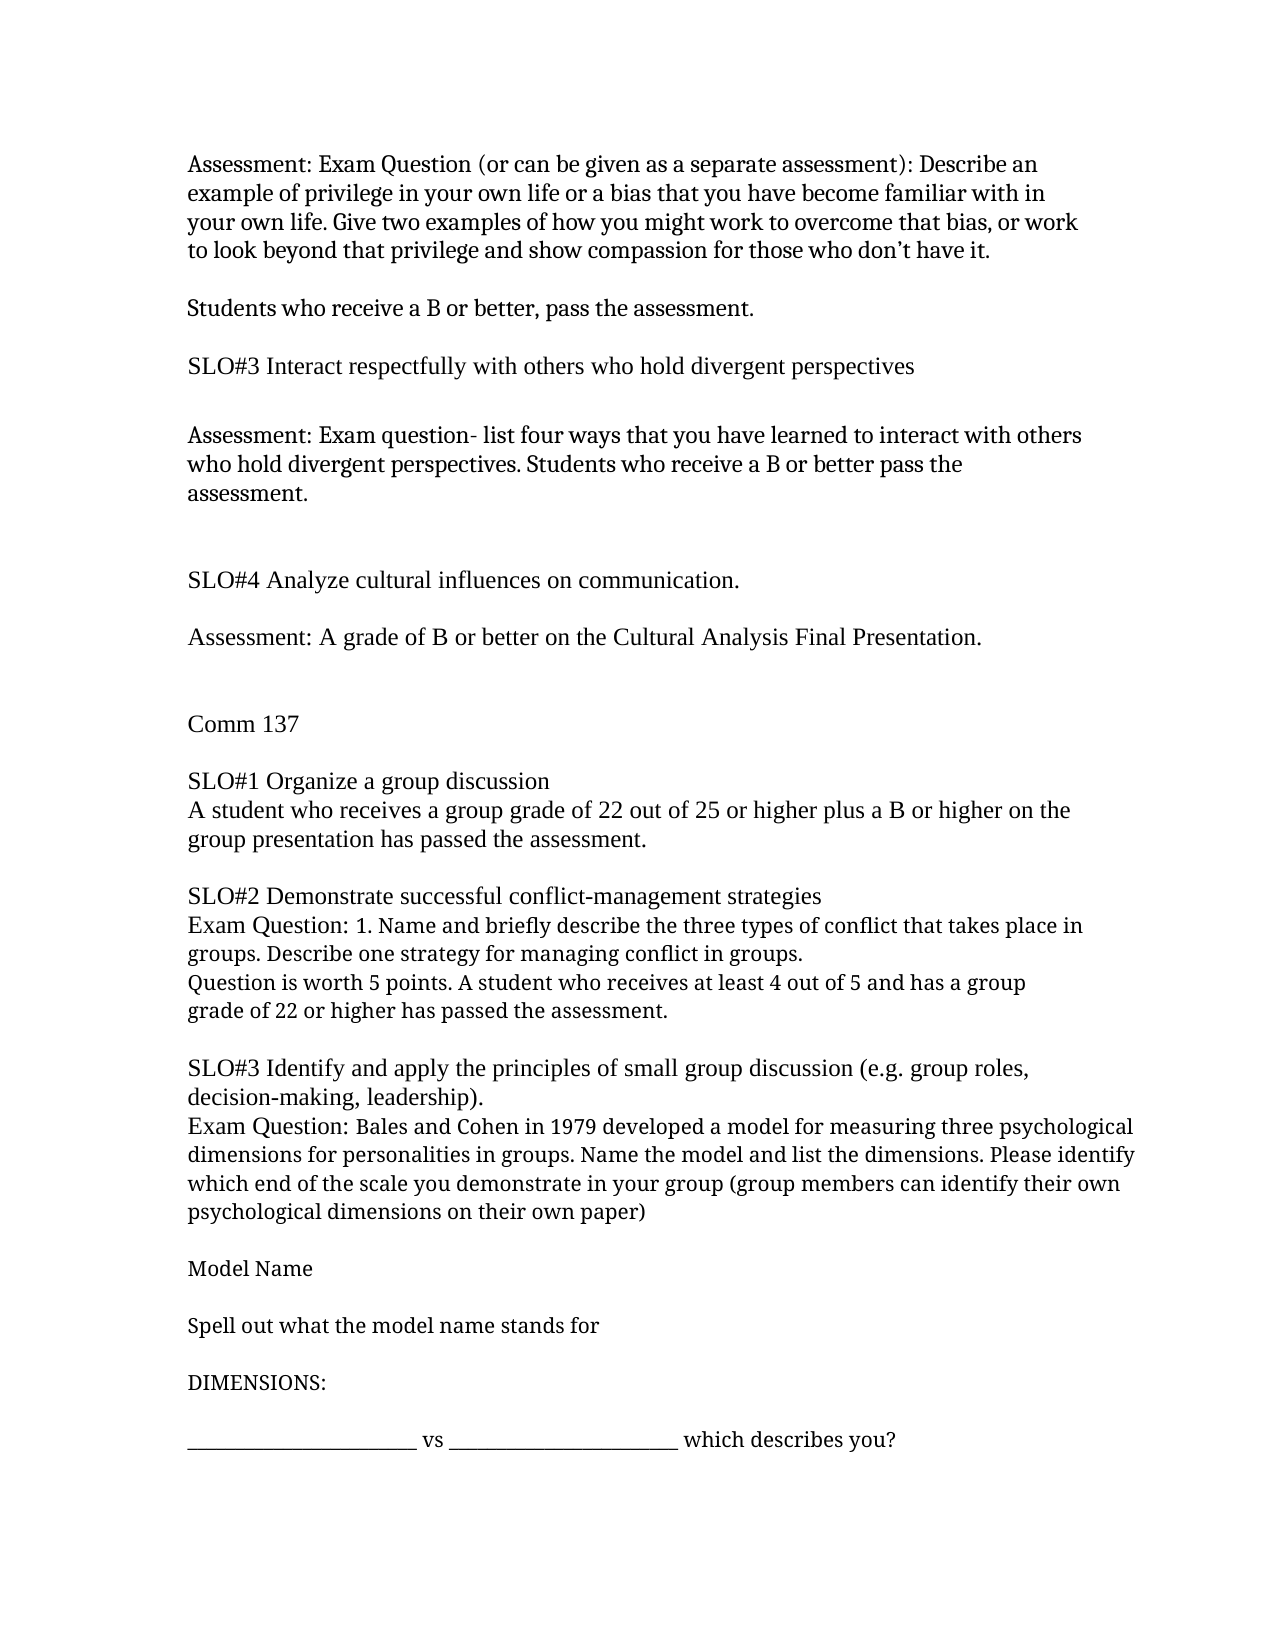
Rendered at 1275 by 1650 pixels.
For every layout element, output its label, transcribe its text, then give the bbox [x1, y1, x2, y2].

text Model Name [187, 1254, 1144, 1283]
text SLO#2 Demonstrate successful conflict-management strategies [187, 881, 1087, 910]
text SLO#1 Organize a group discussion [187, 766, 1087, 795]
text Assessment: Exam question- list four ways that you have learned to interact with others who hold divergent perspectives. Students who receive a B or better pass the assessment. [187, 421, 1087, 507]
text ________________________ vs ________________________ which describes you? [187, 1425, 1144, 1453]
text SLO#3 Identify and apply the principles of small group discussion (e.g. group roles, decision-making, leadership). [187, 1053, 1087, 1111]
text Question is worth 5 points. A student who receives at least 4 out of 5 and has a group grade of 22 or higher has passed the assessment. [187, 968, 1087, 1025]
text Assessment: A grade of B or better on the Cultural Analysis Final Presentation. [187, 622, 1087, 651]
text DIMENSIONS: [187, 1368, 1144, 1396]
text Spell out what the model name stands for [187, 1311, 1144, 1339]
text Students who receive a B or better, pass the assessment. [187, 294, 1087, 322]
text Exam Question: 1. Name and briefly describe the three types of conflict that takes place in groups. Describe one strategy for managing conflict in groups. [187, 910, 1144, 968]
text A student who receives a group grade of 22 out of 25 or higher plus a B or higher on the group presentation has passed the assessment. [187, 795, 1087, 852]
text Assessment: Exam Question (or can be given as a separate assessment): Describe an example of privilege in your own life or a bias that you have become familiar with in your own life. Give two examples of how you might work to overcome that bias, or work to look beyond that privilege and show compassion for those who don’t have it. [187, 150, 1087, 265]
text Comm 137 [187, 709, 1087, 737]
text SLO#3 Interact respectfully with others who hold divergent perspectives [187, 351, 1087, 380]
text Exam Question: Bales and Cohen in 1979 developed a model for measuring three psychological dimensions for personalities in groups. Name the model and list the dimensions. Please identify which end of the scale you demonstrate in your group (group members can identify their own psychological dimensions on their own paper) [187, 1111, 1144, 1226]
text SLO#4 Analyze cultural influences on communication. [187, 565, 1087, 594]
